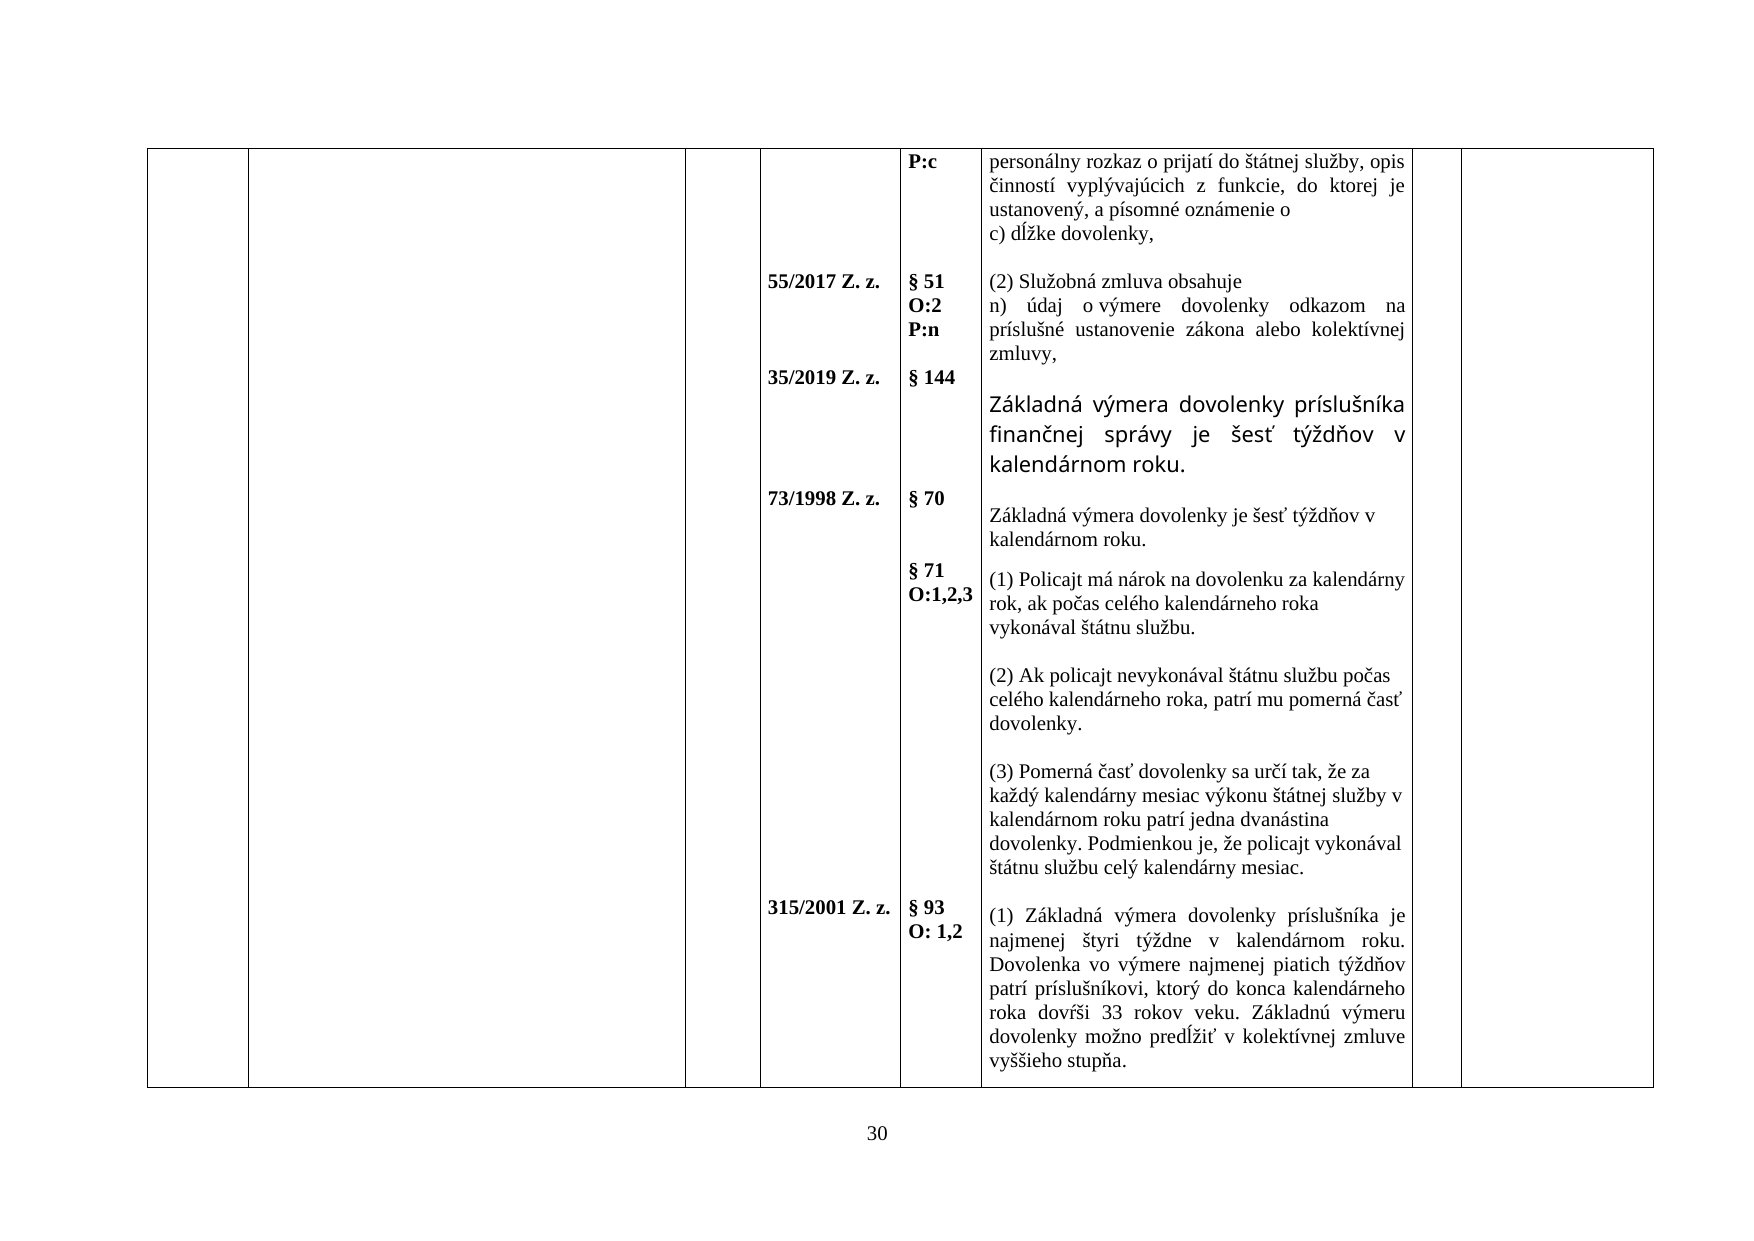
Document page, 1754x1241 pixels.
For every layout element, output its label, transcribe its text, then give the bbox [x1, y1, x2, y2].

table_cell N [686, 149, 760, 1087]
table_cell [761, 149, 900, 1087]
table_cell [901, 149, 981, 1087]
table_cell Ú [1413, 149, 1461, 1087]
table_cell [982, 149, 1412, 1087]
table_cell [1462, 149, 1653, 1087]
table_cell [249, 149, 685, 1087]
